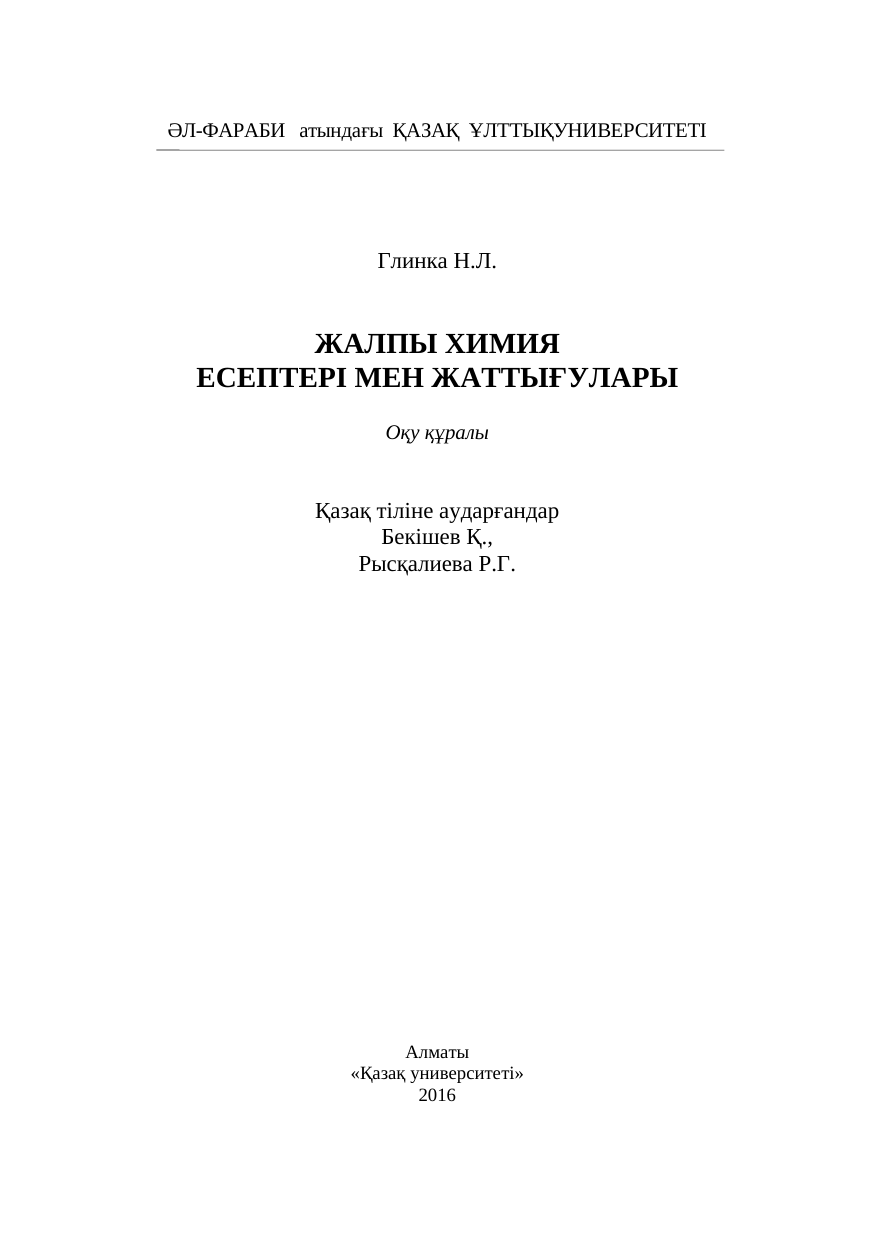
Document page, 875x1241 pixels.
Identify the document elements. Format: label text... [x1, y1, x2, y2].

text Бекішев Қ., [118, 523, 756, 549]
text ЖАЛПЫ ХИМИЯ [118, 327, 756, 360]
text 2016 [118, 1084, 756, 1105]
text Алматы [118, 1041, 756, 1062]
text Қазақ тіліне аударғандар [118, 497, 756, 523]
text ЕСЕПТЕРІ МЕН ЖАТТЫҒУЛАРЫ [118, 360, 756, 394]
text Глинка Н.Л. [118, 248, 756, 274]
text Рысқалиева Р.Г. [118, 549, 756, 576]
text «Қазақ университеті» [118, 1062, 756, 1084]
text ӘЛ-ФАРАБИ атындағы ҚАЗАҚ ҰЛТТЫҚУНИВЕРСИТЕТІ [118, 118, 756, 142]
text Оқу құралы [118, 420, 756, 444]
